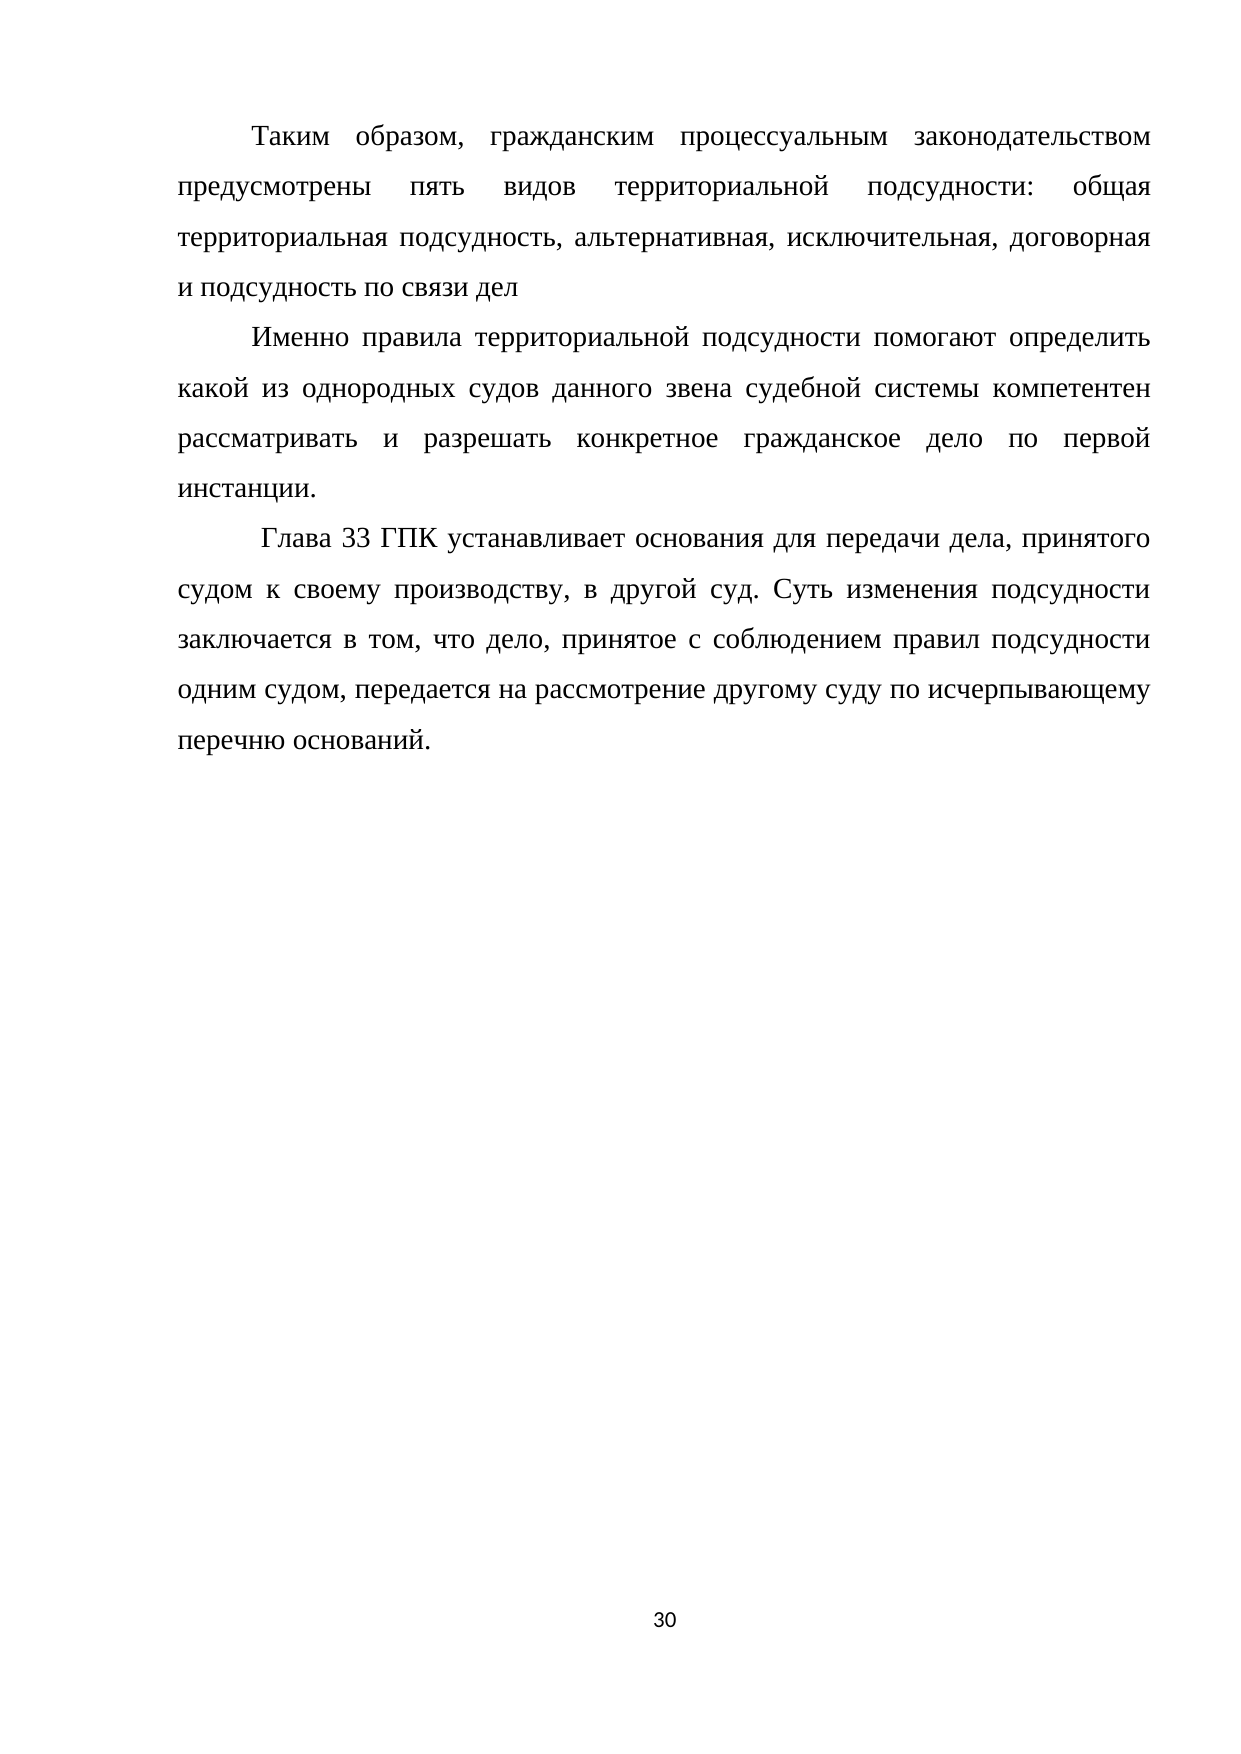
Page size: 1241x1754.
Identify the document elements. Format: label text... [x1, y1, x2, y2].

text Глава 33 ГПК устанавливает основания для передачи дела, принятого судом к своему производству, в другой суд. Суть изменения подсудности заключается в том, что дело, принятое с соблюдением правил подсудности одним судом, передается на рассмотрение другому суду по исчерпывающему перечню оснований. [177, 521, 1152, 755]
text Именно правила территориальной подсудности помогают определить какой из однородных судов данного звена судебной системы компетентен рассматривать и разрешать конкретное гражданское дело по первой инстанции. [177, 319, 1152, 504]
text Таким образом, гражданским процессуальным законодательством предусмотрены пять видов территориальной подсудности: общая территориальная подсудность, альтернативная, исключительная, договорная и подсудность по связи дел [177, 118, 1152, 303]
